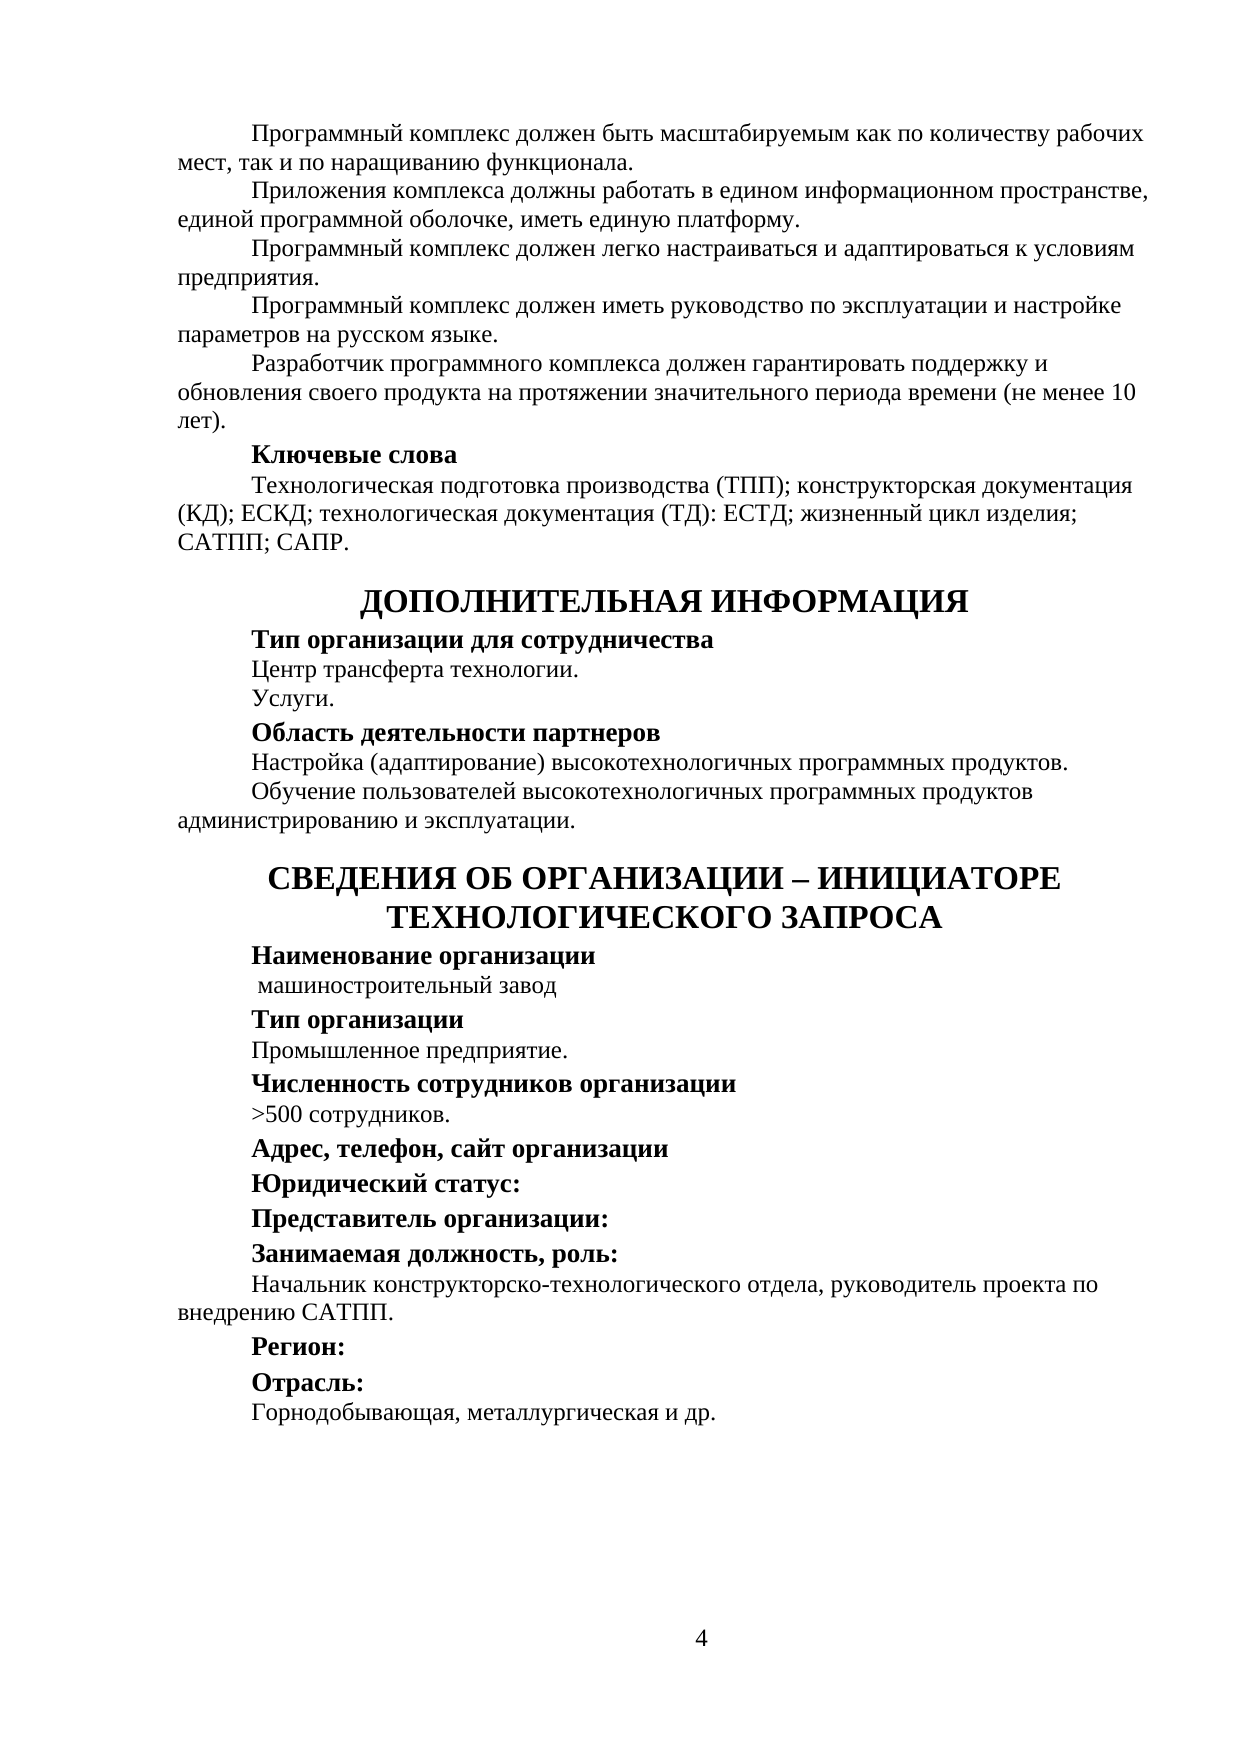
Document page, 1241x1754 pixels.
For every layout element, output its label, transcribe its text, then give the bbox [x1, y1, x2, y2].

subtitle Численность сотрудников организации [177, 1068, 1152, 1099]
text Центр трансферта технологии. [177, 654, 1152, 683]
subtitle Наименование организации [177, 939, 1152, 971]
subtitle Тип организации [177, 1003, 1152, 1035]
text Программный комплекс должен иметь руководство по эксплуатации и настройке параметров на русском языке. [177, 291, 1152, 348]
subtitle Регион: [177, 1330, 1152, 1362]
subtitle Юридический статус: [177, 1167, 1152, 1198]
subtitle Тип организации для сотрудничества [177, 623, 1152, 654]
subtitle Занимаемая должность, роль: [177, 1238, 1152, 1269]
subtitle Ключевые слова [177, 438, 1152, 470]
subtitle Область деятельности партнеров [177, 716, 1152, 747]
subtitle Представитель организации: [177, 1202, 1152, 1233]
text >500 сотрудников. [177, 1099, 1152, 1127]
text Приложения комплекса должны работать в едином информационном пространстве, единой программной оболочке, иметь единую платформу. [177, 176, 1152, 233]
text машиностроительный завод [177, 971, 1152, 999]
text Услуги. [177, 683, 1152, 712]
text Начальник конструкторско-технологического отдела, руководитель проекта по внедрению САТПП. [177, 1269, 1152, 1326]
subtitle Отрасль: [177, 1366, 1152, 1397]
subtitle Адрес, телефон, сайт организации [177, 1132, 1152, 1163]
text Промышленное предприятие. [177, 1035, 1152, 1063]
text Разработчик программного комплекса должен гарантировать поддержку и обновления своего продукта на протяжении значительного периода времени (не менее 10 лет). [177, 348, 1152, 434]
subtitle СВЕДЕНИЯ ОБ ОРГАНИЗАЦИИ – ИНИЦИАТОРЕ ТЕХНОЛОГИЧЕСКОГО ЗАПРОСА [177, 859, 1152, 935]
subtitle ДОПОЛНИТЕЛЬНАЯ ИНФОРМАЦИЯ [177, 581, 1152, 619]
text Программный комплекс должен быть масштабируемым как по количеству рабочих мест, так и по наращиванию функционала. [177, 118, 1152, 176]
text Технологическая подготовка производства (ТПП); конструкторская документация (КД); ЕСКД; технологическая документация (ТД): ЕСТД; жизненный цикл изделия; САТПП; САПР. [177, 470, 1152, 556]
text Программный комплекс должен легко настраиваться и адаптироваться к условиям предприятия. [177, 233, 1152, 291]
text Настройка (адаптирование) высокотехнологичных программных продуктов. [177, 747, 1152, 776]
text Горнодобывающая, металлургическая и др. [177, 1397, 1152, 1426]
text Обучение пользователей высокотехнологичных программных продуктов администрированию и эксплуатации. [177, 776, 1152, 834]
